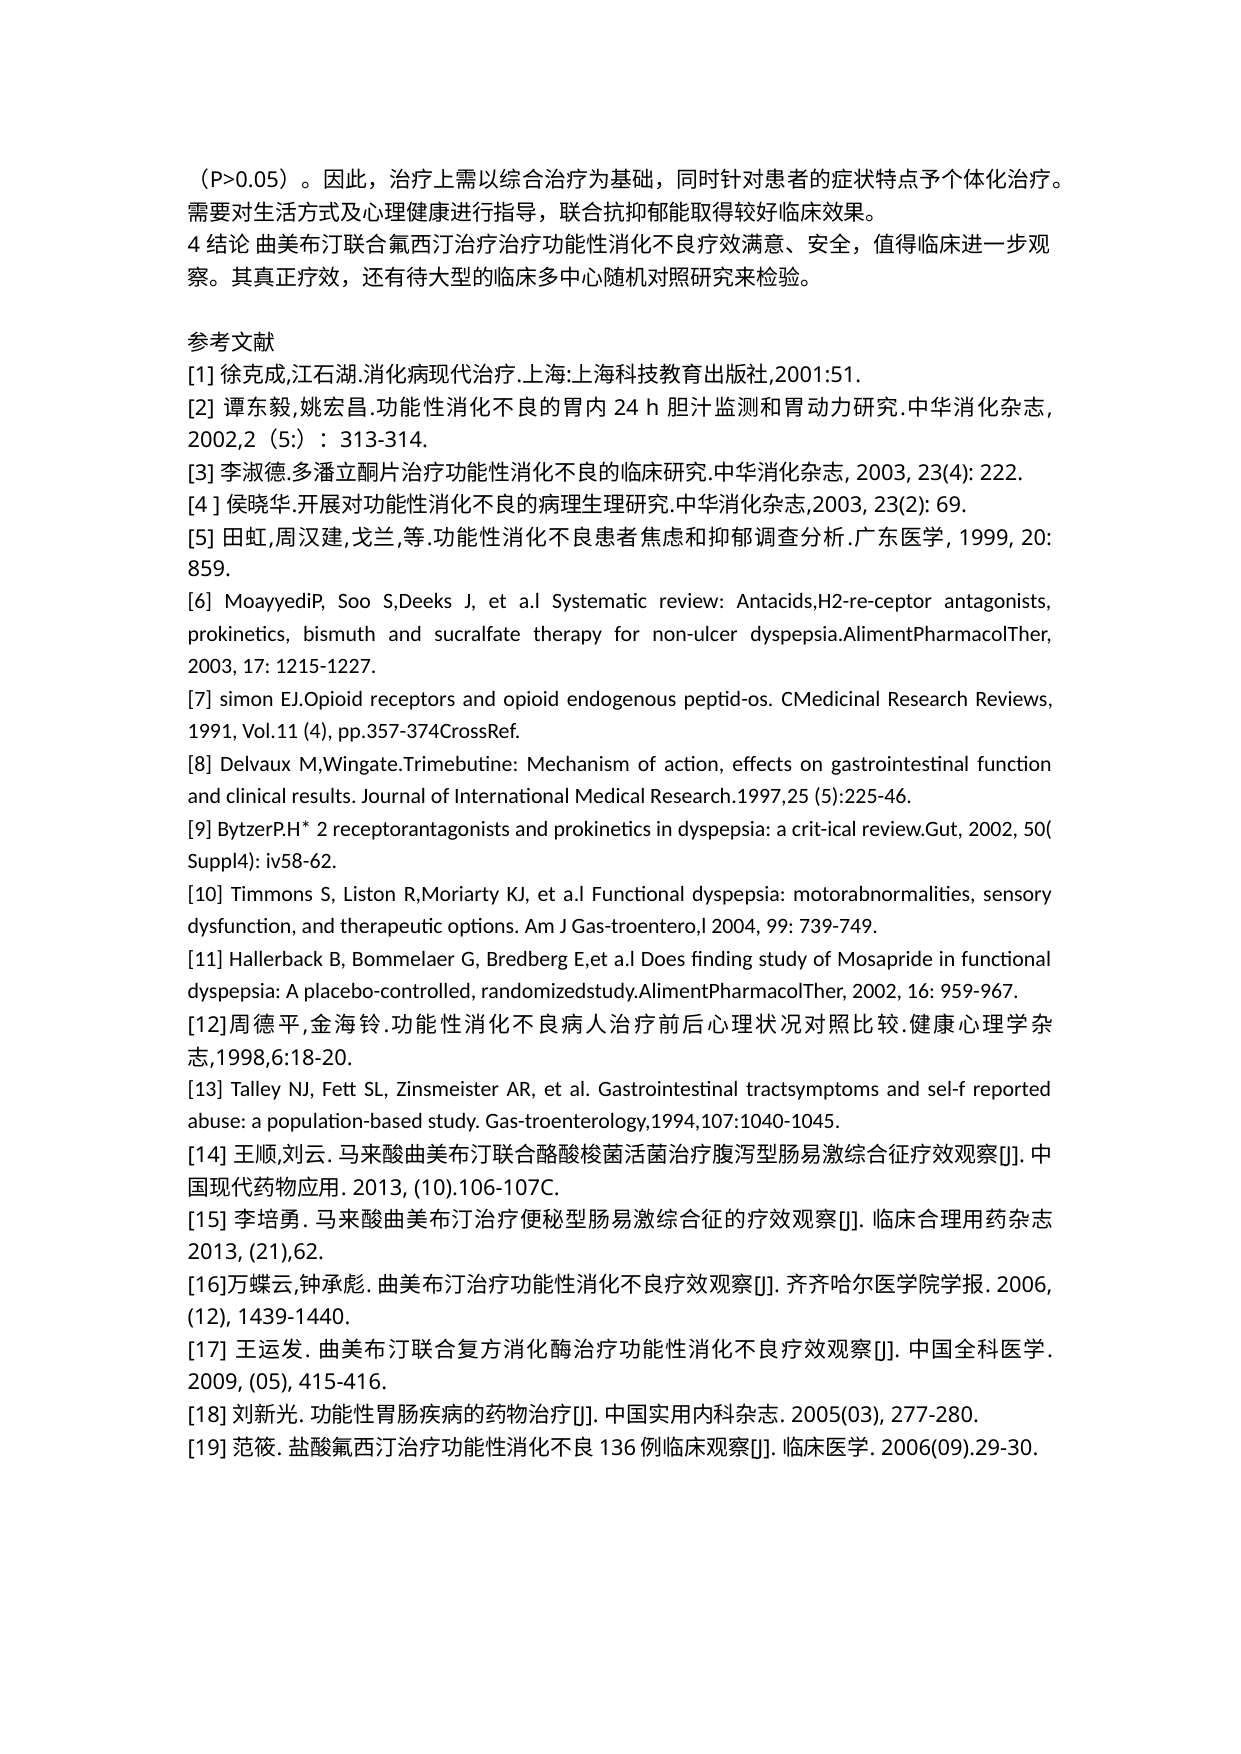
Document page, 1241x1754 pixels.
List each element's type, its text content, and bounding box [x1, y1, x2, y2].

text [3] 李淑德.多潘立酮片治疗功能性消化不良的临床研究.中华消化杂志, 2003, 23(4): 222. [187, 454, 1053, 487]
text [12]周德平,金海铃.功能性消化不良病人治疗前后心理状况对照比较.健康心理学杂志,1998,6:18-20. [187, 1007, 1053, 1072]
text [14] 王顺,刘云. 马来酸曲美布汀联合酪酸梭菌活菌治疗腹泻型肠易激综合征疗效观察[J]. 中国现代药物应用. 2013, (10).106-107C. [187, 1137, 1053, 1202]
text [10] Timmons S, Liston R,Moriarty KJ, et a.l Functional dyspepsia: motorabnormalities, sensory dysfunction, and therapeutic options. Am J Gas-troentero,l 2004, 99: 739-749. [187, 877, 1053, 942]
text [9] BytzerP.H* 2 receptorantagonists and prokinetics in dyspepsia: a crit-ical review.Gut, 2002, 50( Suppl4): iv58-62. [187, 812, 1053, 877]
text [17] 王运发. 曲美布汀联合复方消化酶治疗功能性消化不良疗效观察[J]. 中国全科医学. 2009, (05), 415-416. [187, 1332, 1053, 1397]
text [11] Hallerback B, Bommelaer G, Bredberg E,et a.l Does finding study of Mosapride in functional dyspepsia: A placebo-controlled, randomizedstudy.AlimentPharmacolTher, 2002, 16: 959-967. [187, 942, 1053, 1007]
text [1] 徐克成,江石湖.消化病现代治疗.上海:上海科技教育出版社,2001:51. [187, 357, 1053, 389]
text 4 结论 曲美布汀联合氟西汀治疗治疗功能性消化不良疗效满意、安全，值得临床进一步观察。其真正疗效，还有待大型的临床多中心随机对照研究来检验。 [187, 227, 1053, 292]
text [7] simon EJ.Opioid receptors and opioid endogenous peptid-os. CMedicinal Research Reviews, 1991, Vol.11 (4), pp.357-374CrossRef. [187, 682, 1053, 747]
text 参考文献 [187, 324, 1053, 357]
text [5] 田虹,周汉建,戈兰,等.功能性消化不良患者焦虑和抑郁调查分析.广东医学, 1999, 20: 859. [187, 519, 1053, 584]
text [4 ] 侯晓华.开展对功能性消化不良的病理生理研究.中华消化杂志,2003, 23(2): 69. [187, 487, 1053, 519]
text [16]万蝶云,钟承彪. 曲美布汀治疗功能性消化不良疗效观察[J]. 齐齐哈尔医学院学报. 2006,(12), 1439-1440. [187, 1267, 1053, 1332]
text [8] Delvaux M,Wingate.Trimebutine: Mechanism of action, effects on gastrointestinal function and clinical results. Journal of International Medical Research.1997,25 (5):225-46. [187, 747, 1053, 812]
text [13] Talley NJ, Fett SL, Zinsmeister AR, et al. Gastrointestinal tractsymptoms and sel-f reported abuse: a population-based study. Gas-troenterology,1994,107:1040-1045. [187, 1072, 1053, 1137]
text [187, 162, 1053, 227]
text [6] MoayyediP, Soo S,Deeks J, et a.l Systematic review: Antacids,H2-re-ceptor antagonists, prokinetics, bismuth and sucralfate therapy for non-ulcer dyspepsia.AlimentPharmacolTher, 2003, 17: 1215-1227. [187, 584, 1053, 682]
text [15] 李培勇. 马来酸曲美布汀治疗便秘型肠易激综合征的疗效观察[J]. 临床合理用药杂志 2013, (21),62. [187, 1202, 1053, 1267]
text [19] 范筱. 盐酸氟西汀治疗功能性消化不良136例临床观察[J]. 临床医学. 2006(09).29-30. [187, 1429, 1053, 1462]
text [18] 刘新光. 功能性胃肠疾病的药物治疗[J]. 中国实用内科杂志. 2005(03), 277-280. [187, 1397, 1053, 1429]
text [2] 谭东毅,姚宏昌.功能性消化不良的胃内24 h 胆汁监测和胃动力研究.中华消化杂志, 2002,2（5:）：313-314. [187, 389, 1053, 454]
